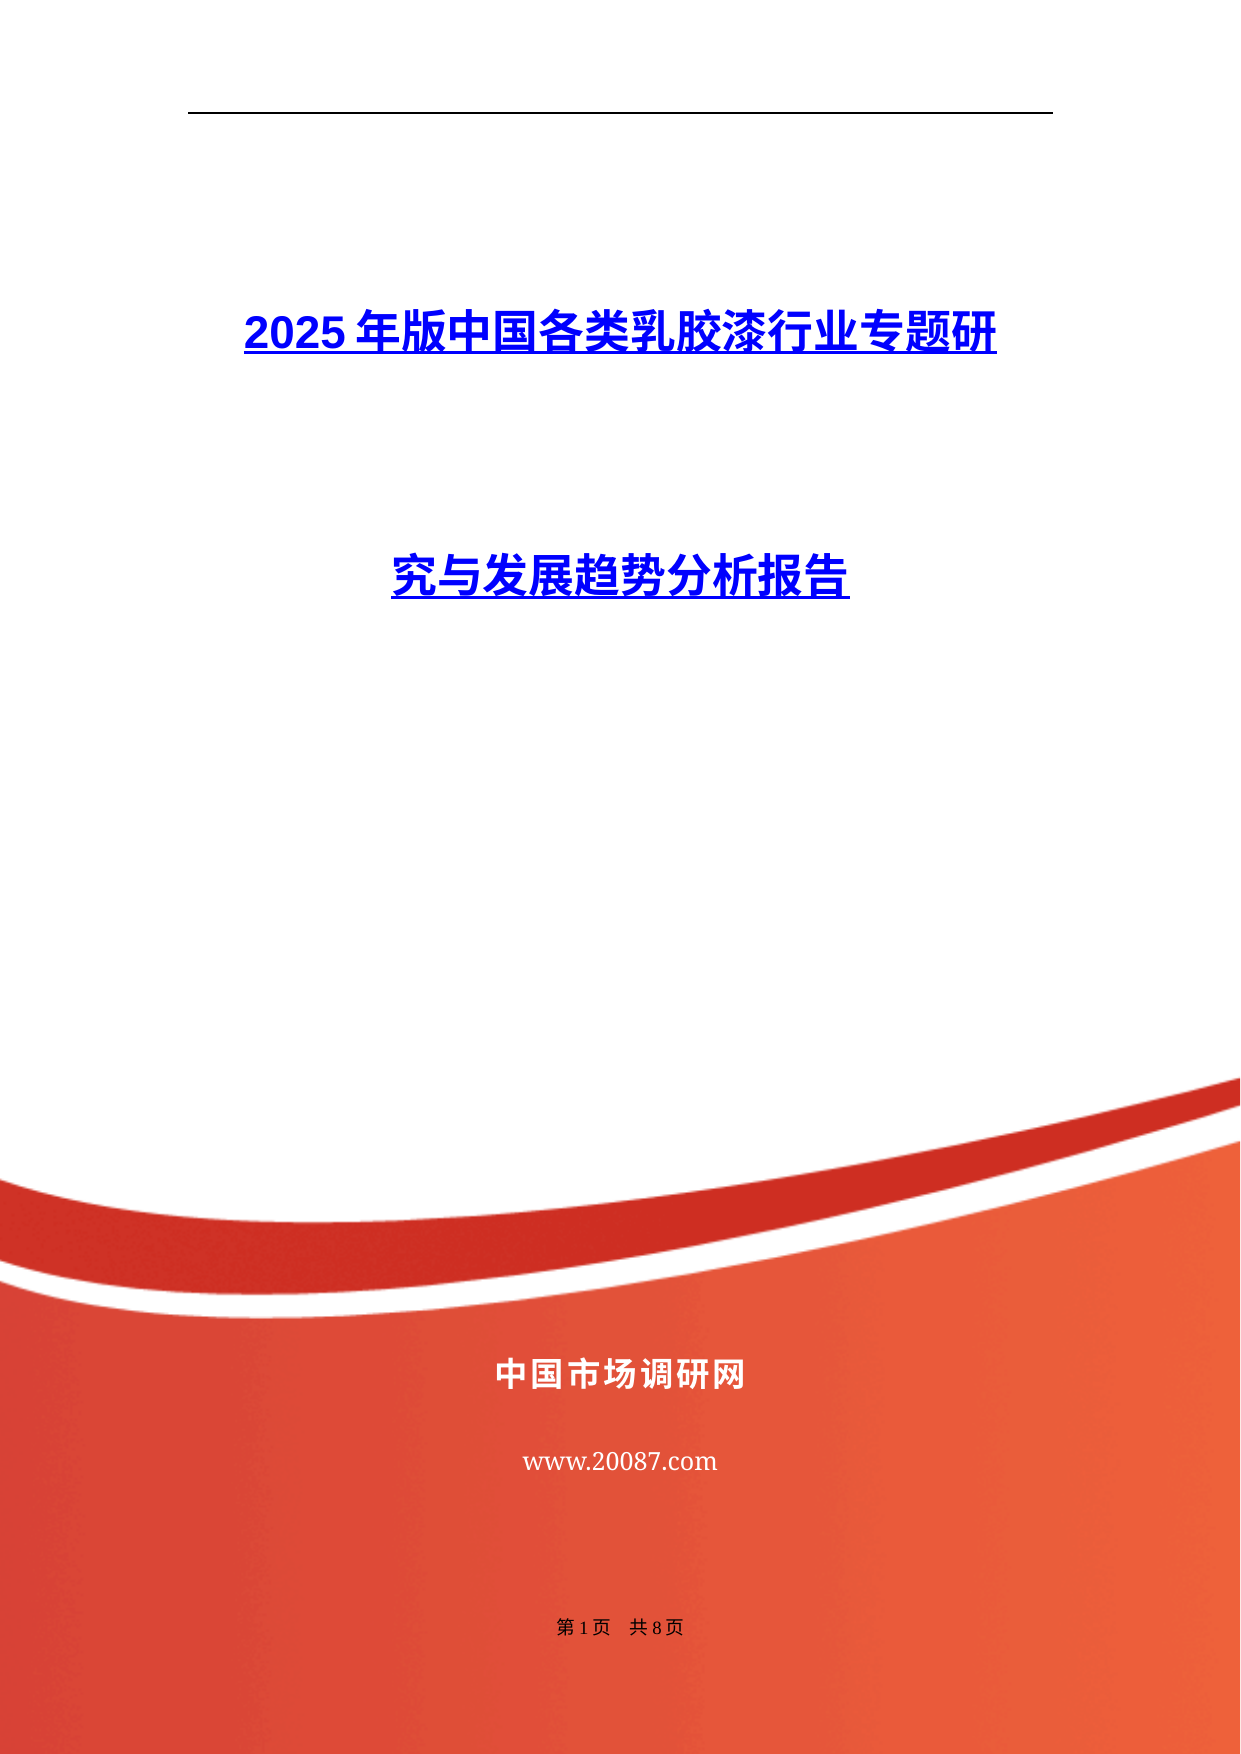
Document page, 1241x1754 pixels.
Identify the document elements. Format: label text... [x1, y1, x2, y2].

table_header 2025年版中国各类乳胶漆行业专题研究与发展趋势分析报告 [188, 207, 1053, 773]
text www.20087.com [187, 1428, 1053, 1493]
picture [0, 1006, 1241, 1754]
subtitle 中国市场调研网 [187, 1339, 1053, 1404]
